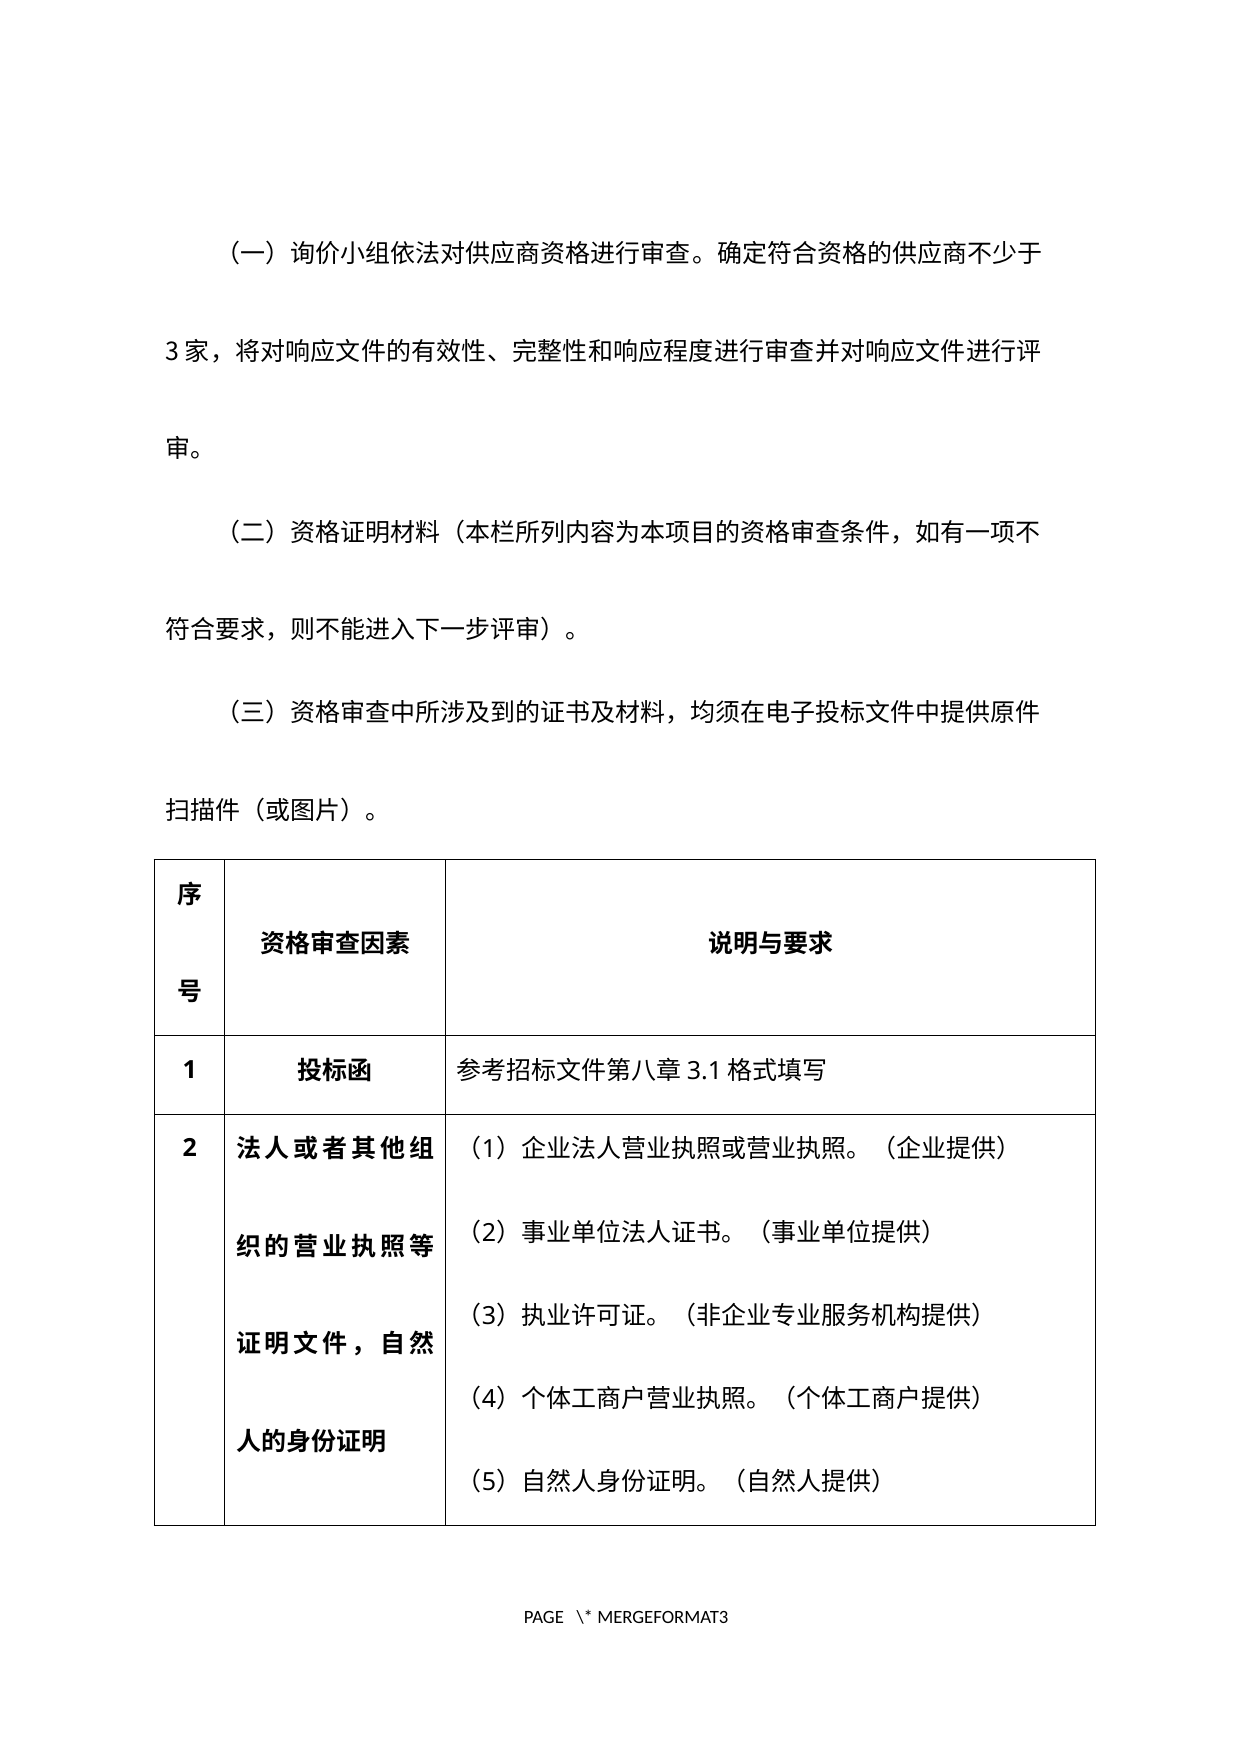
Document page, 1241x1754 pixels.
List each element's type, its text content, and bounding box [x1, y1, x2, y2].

table_header 资格审查因素 [225, 860, 445, 1035]
table_header 序号 [155, 860, 224, 1035]
table_cell 1 [155, 1036, 224, 1113]
table_cell 投标函 [225, 1036, 445, 1113]
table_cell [446, 1115, 1095, 1524]
text （三）资格审查中所涉及到的证书及材料，均须在电子投标文件中提供原件扫描件（或图片）。 [165, 678, 1043, 841]
text （一）询价小组依法对供应商资格进行审查。确定符合资格的供应商不少于3家，将对响应文件的有效性、完整性和响应程度进行审查并对响应文件进行评审。 [165, 219, 1043, 479]
table_cell 参考招标文件第八章3.1格式填写 [446, 1036, 1095, 1113]
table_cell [225, 1115, 445, 1524]
table_cell 2 [155, 1115, 224, 1524]
text （二）资格证明材料（本栏所列内容为本项目的资格审查条件，如有一项不符合要求，则不能进入下一步评审）。 [165, 498, 1043, 660]
table_header 说明与要求 [446, 860, 1095, 1035]
